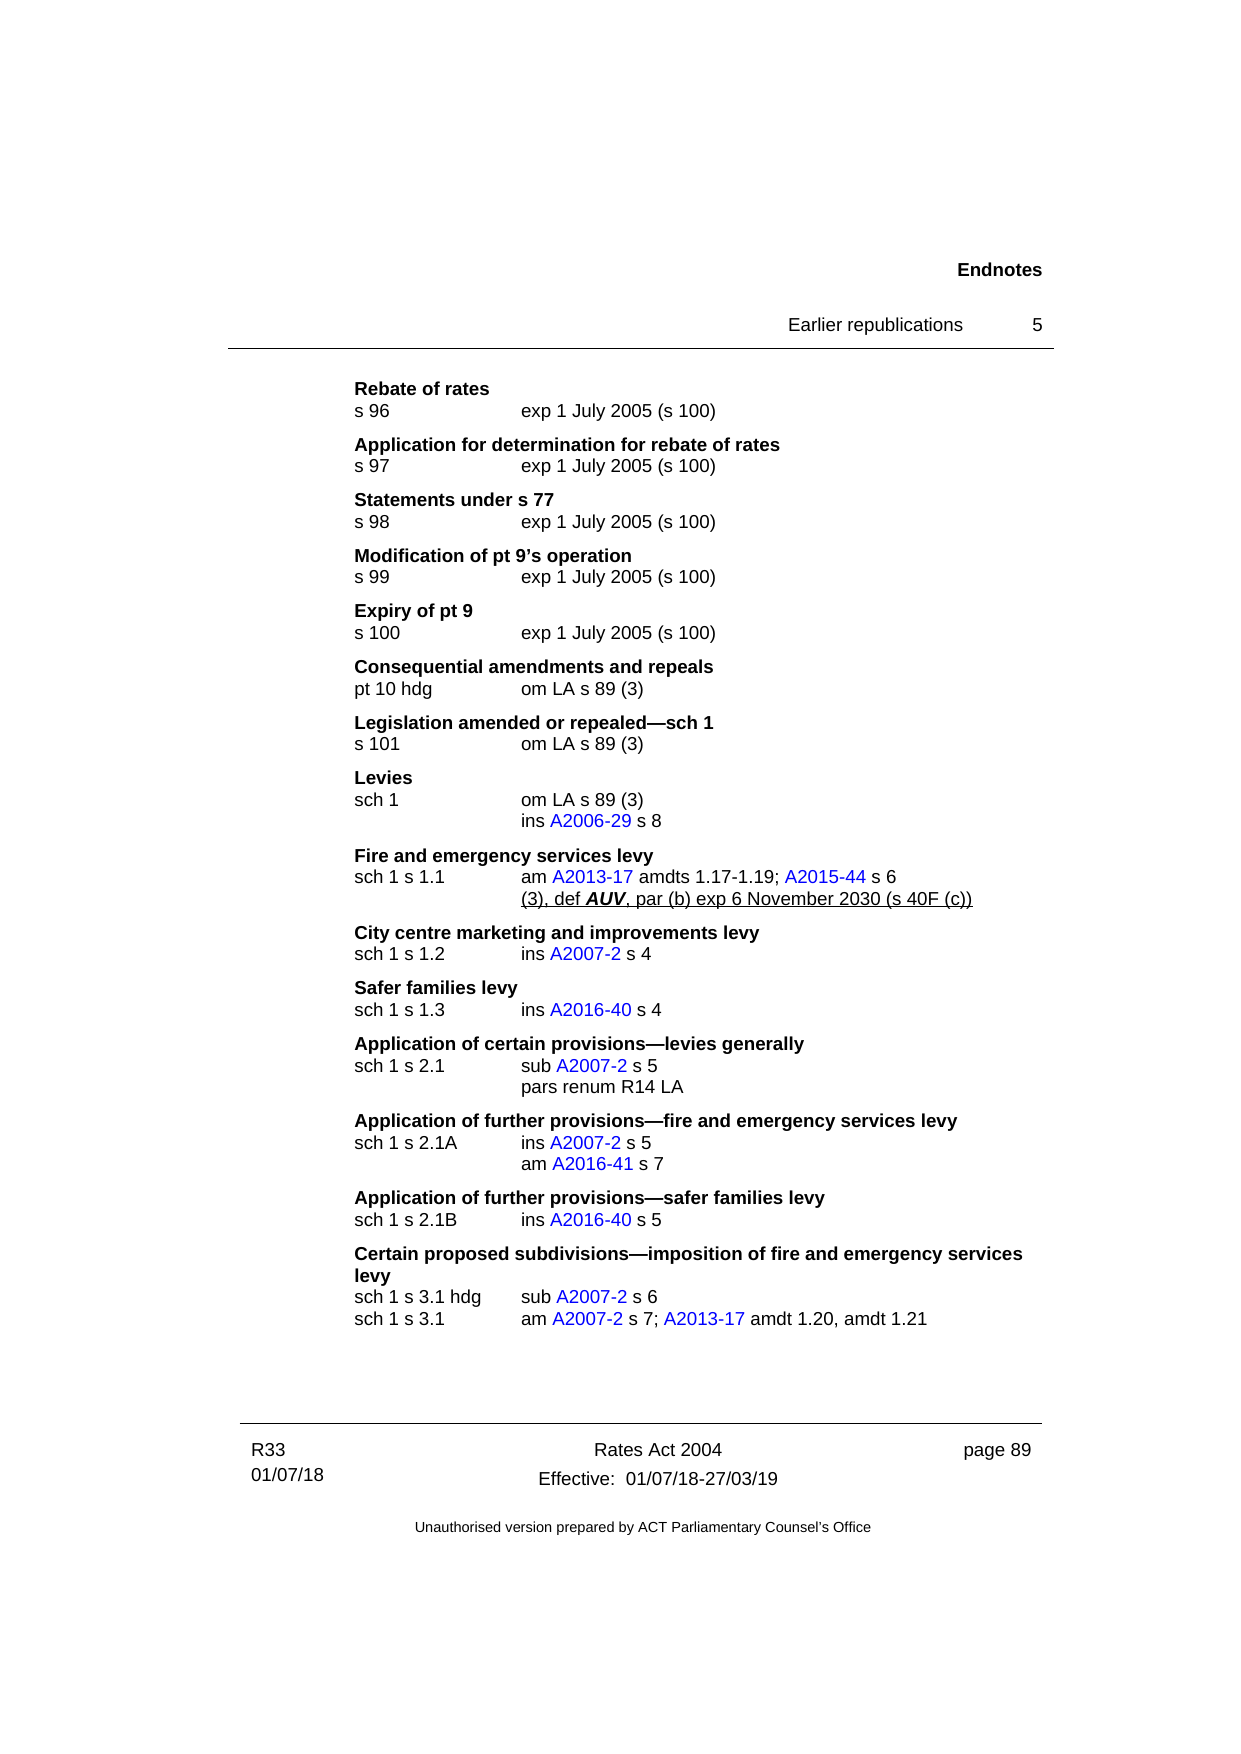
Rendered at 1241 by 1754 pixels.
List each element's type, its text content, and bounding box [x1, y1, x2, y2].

text am A2016-41 s 7 [354, 1153, 1042, 1175]
text Expiry of pt 9 [354, 600, 1042, 622]
text sch 1 s 2.1A ins A2007-2 s 5 [354, 1132, 1042, 1153]
text Certain proposed subdivisions—imposition of fire and emergency services levy [354, 1243, 1042, 1286]
text s 100 exp 1 July 2005 (s 100) [354, 622, 1042, 643]
text ins A2006-29 s 8 [354, 810, 1042, 832]
text Fire and emergency services levy [354, 844, 1042, 866]
text sch 1 s 1.1 am A2013-17 amdts 1.17-1.19; A2015-44 s 6 [354, 866, 1042, 887]
text sch 1 s 2.1 sub A2007-2 s 5 [354, 1054, 1042, 1076]
text pt 10 hdg om LA s 89 (3) [354, 677, 1042, 699]
text s 101 om LA s 89 (3) [354, 733, 1042, 755]
text Statements under s 77 [354, 489, 1042, 511]
text Safer families levy [354, 977, 1042, 999]
text sch 1 s 1.3 ins A2016-40 s 4 [354, 999, 1042, 1020]
text (3), def AUV, par (b) exp 6 November 2030 (s 40F (c)) [354, 887, 1042, 909]
text pars renum R14 LA [354, 1076, 1042, 1097]
text sch 1 s 3.1 am A2007-2 s 7; A2013-17 amdt 1.20, amdt 1.21 [354, 1307, 1042, 1329]
text Application for determination for rebate of rates [354, 433, 1042, 455]
text sch 1 s 1.2 ins A2007-2 s 4 [354, 943, 1042, 965]
text sch 1 om LA s 89 (3) [354, 789, 1042, 810]
text Modification of pt 9’s operation [354, 545, 1042, 566]
text Legislation amended or repealed—sch 1 [354, 712, 1042, 733]
text Application of further provisions—fire and emergency services levy [354, 1110, 1042, 1132]
text Rebate of rates [354, 378, 1042, 399]
text s 98 exp 1 July 2005 (s 100) [354, 511, 1042, 532]
text sch 1 s 2.1B ins A2016-40 s 5 [354, 1209, 1042, 1230]
text Consequential amendments and repeals [354, 656, 1042, 677]
text s 99 exp 1 July 2005 (s 100) [354, 566, 1042, 588]
text Levies [354, 767, 1042, 789]
text sch 1 s 3.1 hdg sub A2007-2 s 6 [354, 1286, 1042, 1307]
text Application of certain provisions—levies generally [354, 1033, 1042, 1054]
text Application of further provisions—safer families levy [354, 1187, 1042, 1209]
text City centre marketing and improvements levy [354, 922, 1042, 943]
text s 96 exp 1 July 2005 (s 100) [354, 399, 1042, 421]
text s 97 exp 1 July 2005 (s 100) [354, 455, 1042, 477]
